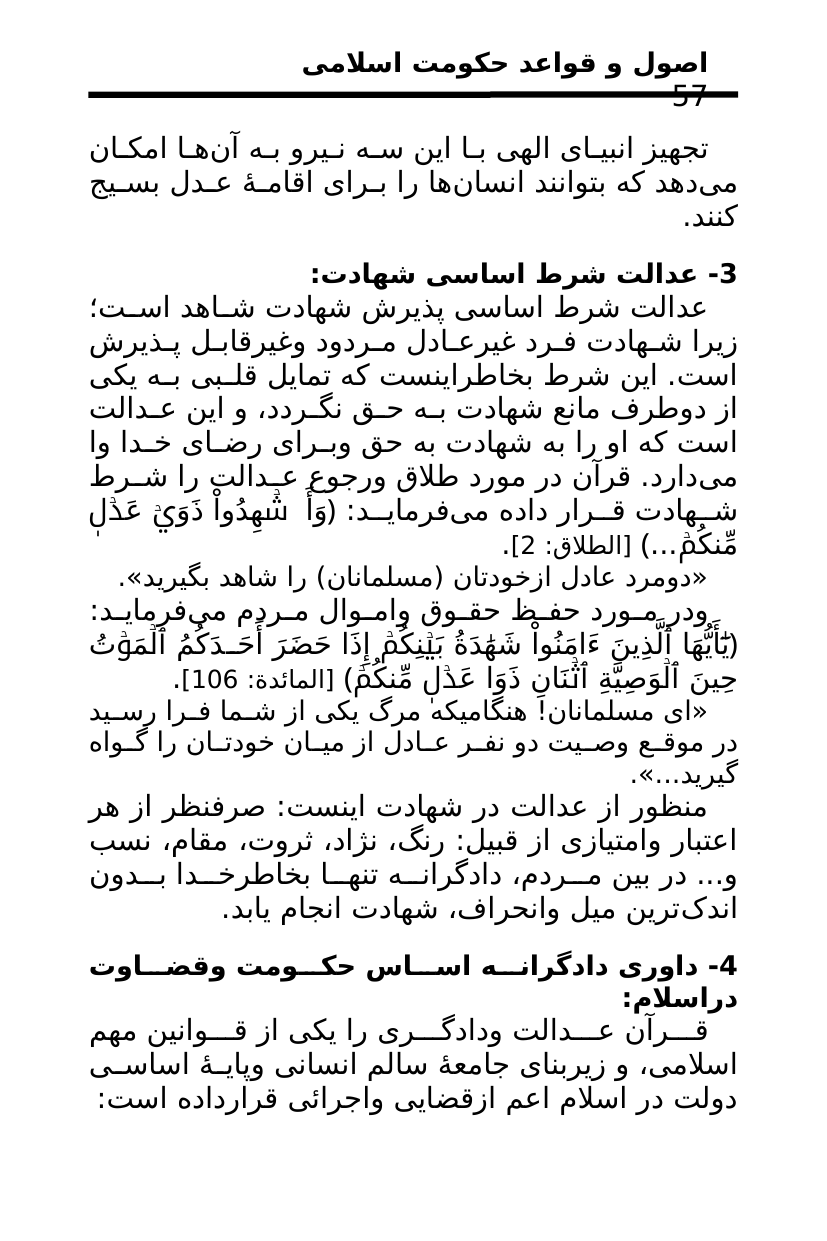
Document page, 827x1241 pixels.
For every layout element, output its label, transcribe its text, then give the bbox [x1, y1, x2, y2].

text قرآن عدالت ودادگری را یکی از قوانین مهم اسلامی، و زیربنای جامعۀ سالم انسانی وپایۀ اساسی دولت در اسلام اعم ازقضایی واجرائی قرارداده است: [89, 1014, 738, 1116]
text تجهیز انبیای الهی با این سه نیرو به آن‌ها امکان می‌دهد که بتوانند انسان‌ها را برای اقامۀ عدل بسیج کنند. [89, 132, 738, 233]
text 3- عدالت شرط اساسی شهادت: [89, 258, 738, 290]
text «ای مسلمانان! هنگامیکه مرگ یکی از شما فرا رسید در موقع وصیت دو نفر عادل از میان خودتان را گواه گیرید...». [89, 695, 738, 790]
text عدالت شرط اساسی پذیرش شهادت شاهد است؛ زیرا شهادت فرد غیرعادل مردود وغیرقابل پذیرش است. این شرط بخاطراینست که تمایل قلبی به یکی از دوطرف مانع شهادت به حق نگردد، و این عدالت است که او را به شهادت به حق وبرای رضای خدا وا می‌دارد. قرآن در مورد طلاق ورجوع عدالت را شرط شهادت قرار داده می‌فرماید: ﴿وَأَشۡهِدُواْ ذَوَيۡ عَدۡلٖ مِّنكُمۡ...﴾ [الطلاق: 2]. [89, 290, 738, 562]
text منظور از عدالت در شهادت اینست‌: صرفنظر از هر اعتبار وامتیازی از قبیل: رنگ، نژاد، ثروت، مقام، نسب و... در بین مردم، دادگرانه تنها بخاطرخدا بدون اندک‌ترین میل وانحراف، شهادت انجام یابد. [89, 790, 738, 926]
text ودر مورد حفظ حقوق واموال مردم می‌فرماید: ﴿يَٰٓأَيُّهَا ٱلَّذِينَ ءَامَنُواْ شَهَٰدَةُ بَيۡنِكُمۡ إِذَا حَضَرَ أَحَدَكُمُ ٱلۡمَوۡتُ حِينَ ٱلۡوَصِيَّةِ ٱثۡنَانِ ذَوَا عَدۡلٖ مِّنكُمۡ﴾ [المائدة: 106]. [89, 593, 738, 695]
text 4- داوری دادگرانه اساس حکومت وقضاوت دراسلام: [89, 951, 738, 1014]
text «دومرد عادل ازخودتان (مسلمانان) را شاهد بگیرید». [89, 562, 738, 593]
